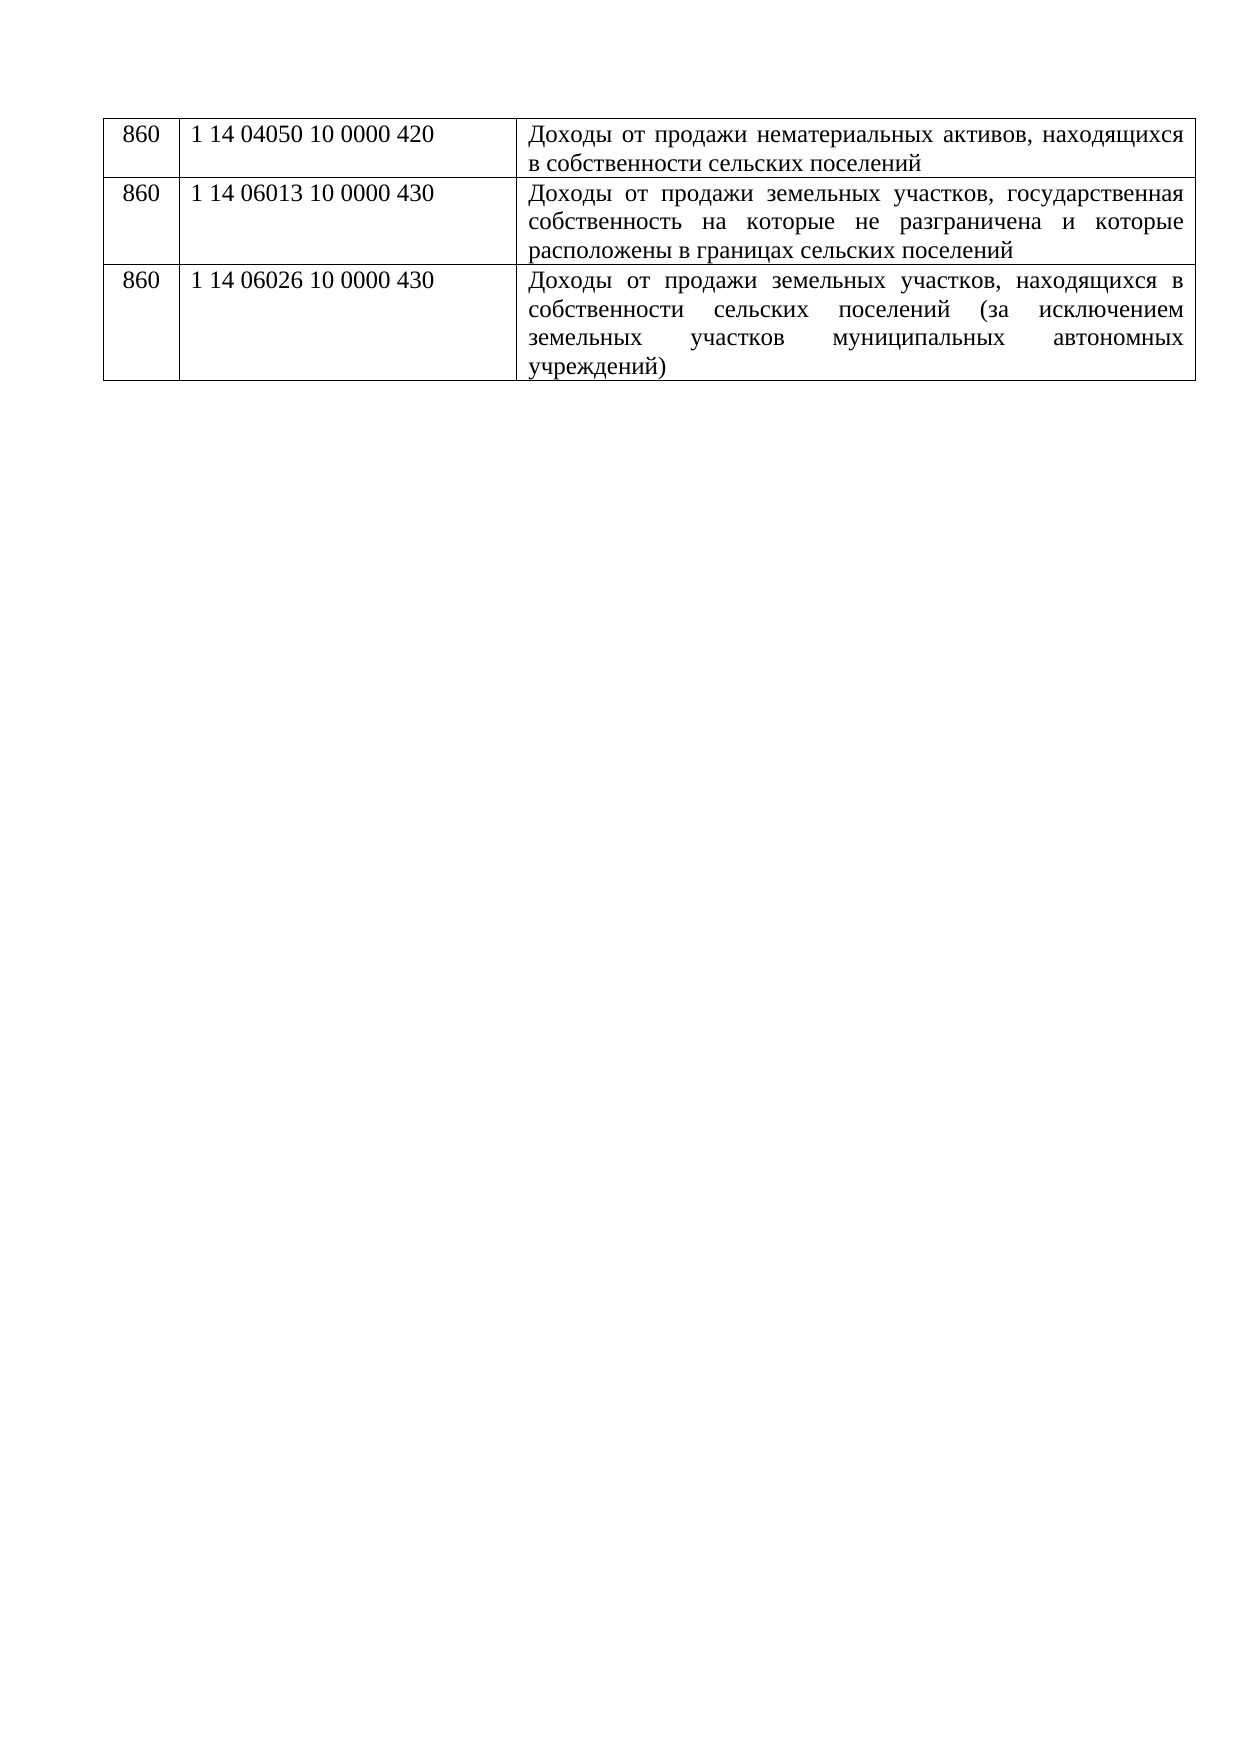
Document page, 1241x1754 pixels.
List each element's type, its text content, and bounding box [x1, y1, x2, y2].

table_cell Доходы от продажи земельных участков, государственная собственность на которые не разграничена и которые расположены в границах сельских поселений [517, 178, 1195, 264]
table_cell 860 [104, 178, 179, 264]
table_cell 1 14 06013 10 0000 430 [180, 178, 516, 264]
table_cell 860 [104, 265, 179, 380]
table_cell 1 14 04050 10 0000 420 [180, 119, 516, 177]
table_cell 1 14 06026 10 0000 430 [180, 265, 516, 380]
table_cell Доходы от продажи земельных участков, находящихся в собственности сельских поселений (за исключением земельных участков муниципальных автономных учреждений) [517, 265, 1195, 380]
table_cell 860 [104, 119, 179, 177]
table_cell Доходы от продажи нематериальных активов, находящихся в собственности сельских поселений [517, 119, 1195, 177]
